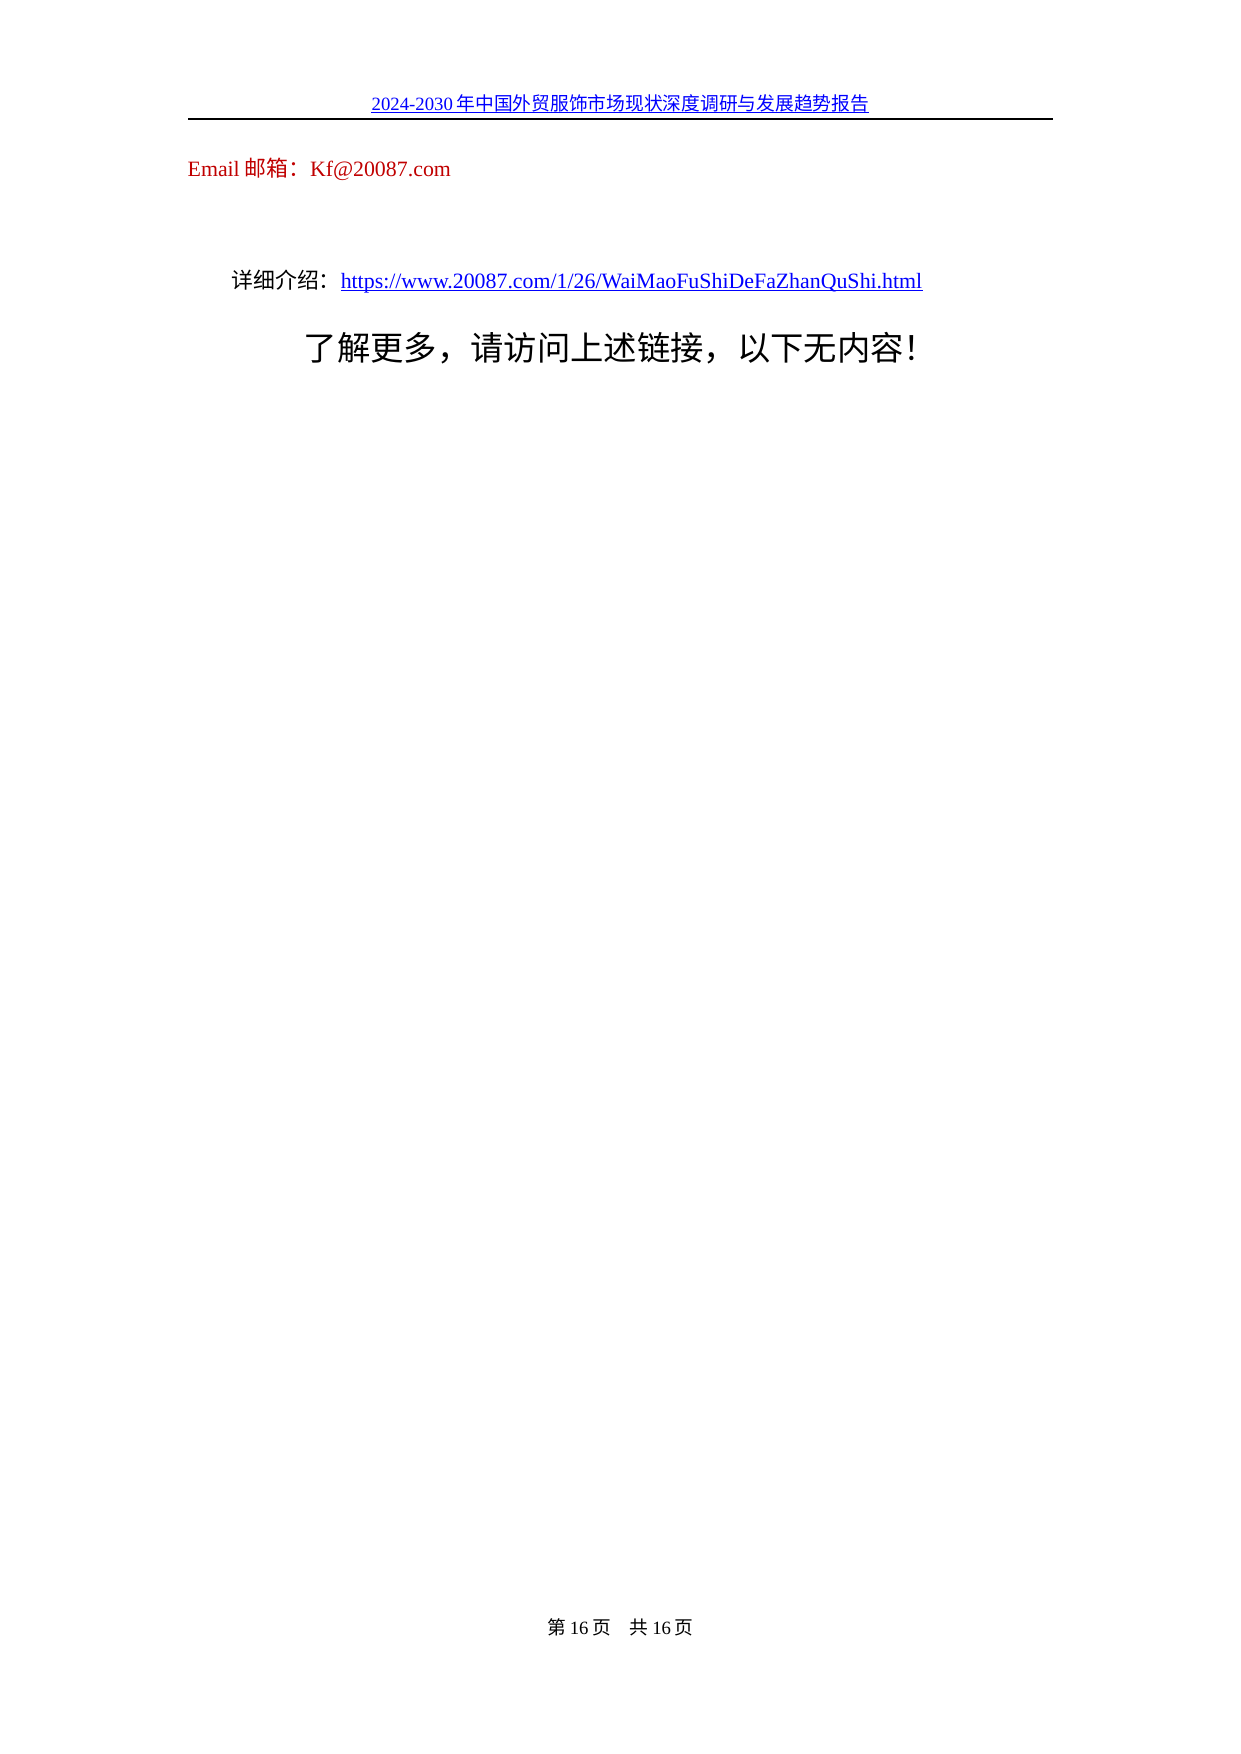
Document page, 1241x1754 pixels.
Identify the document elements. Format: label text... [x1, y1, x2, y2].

text Email邮箱：Kf@20087.com [187, 150, 1053, 183]
title 了解更多，请访问上述链接，以下无内容！ [187, 313, 1053, 378]
text 详细介绍：https://www.20087.com/1/26/WaiMaoFuShiDeFaZhanQuShi.html [187, 263, 1053, 296]
